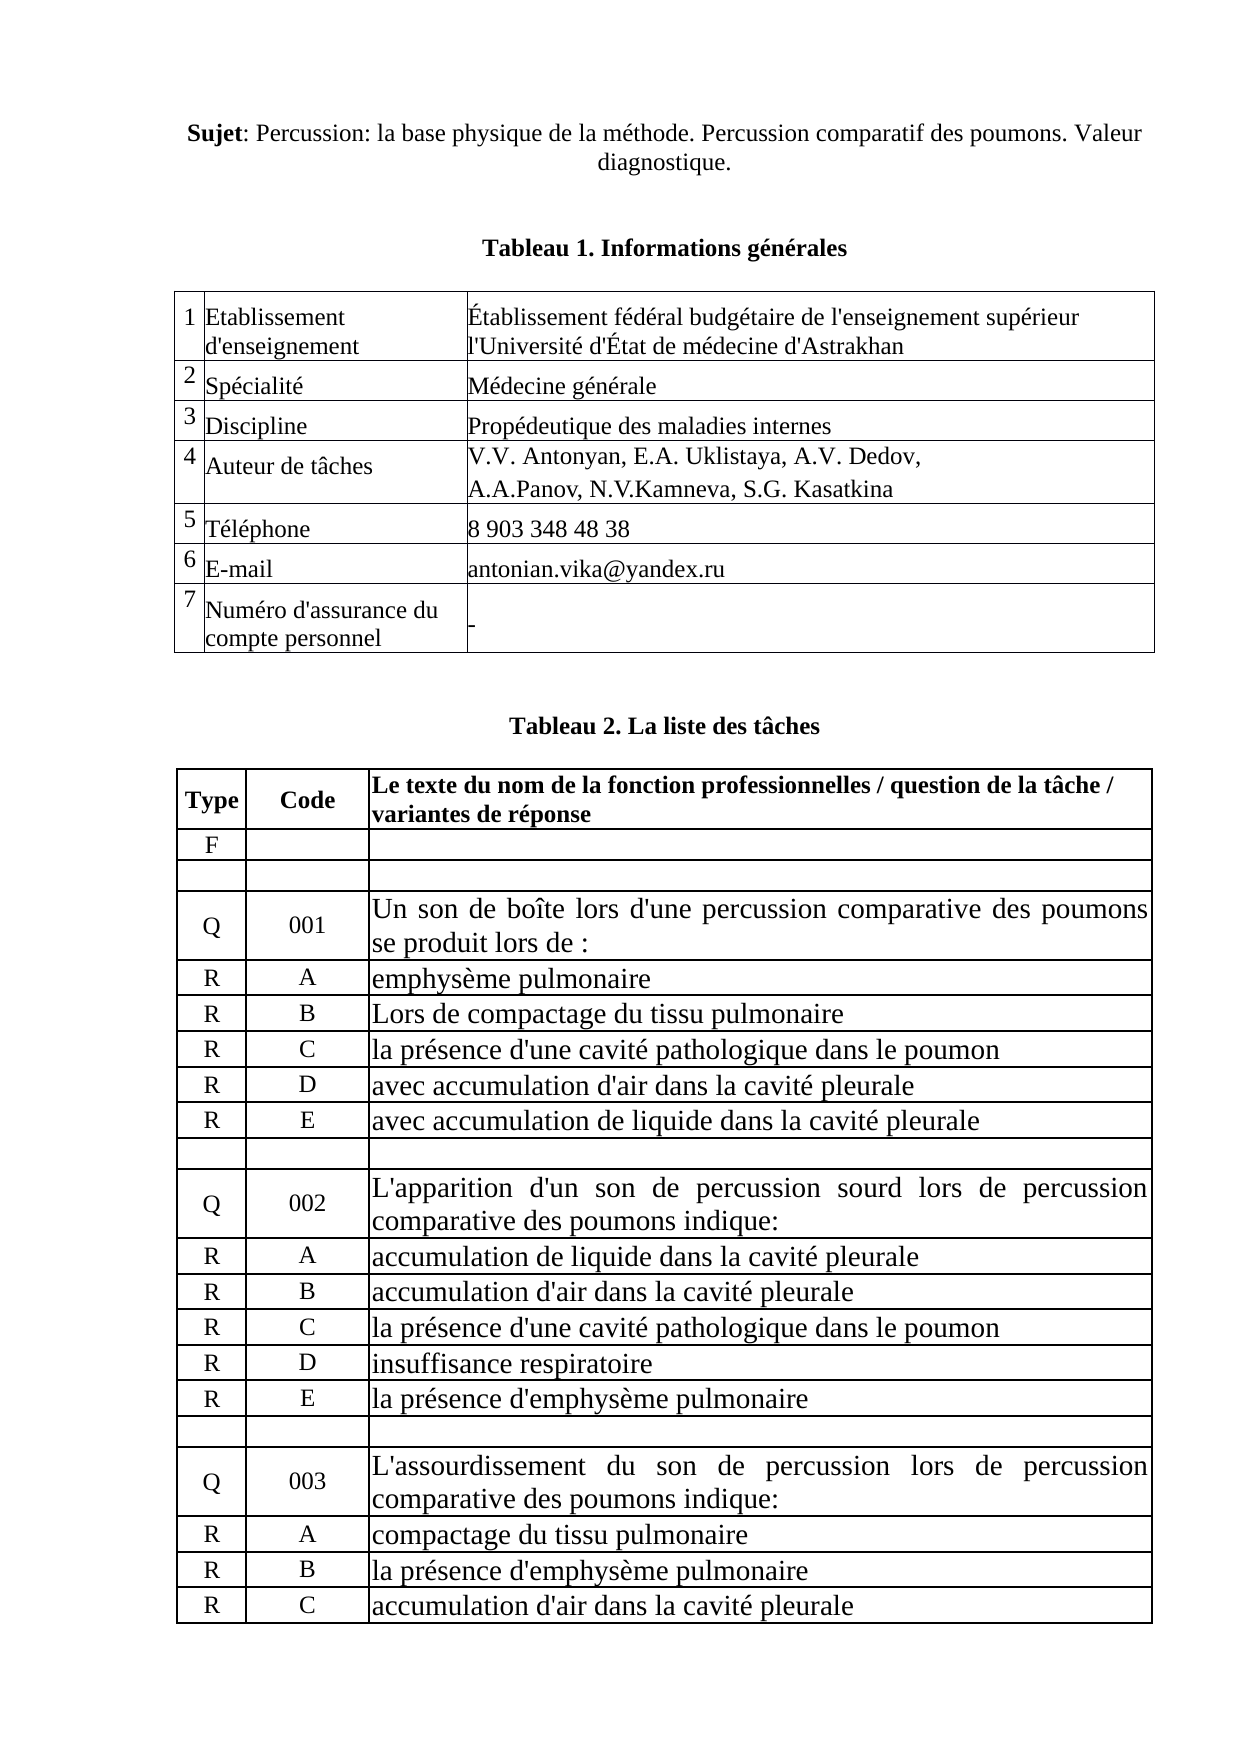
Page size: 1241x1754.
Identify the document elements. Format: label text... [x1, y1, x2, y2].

table_cell D [247, 1068, 368, 1101]
text Tableau 2. La liste des tâches [177, 711, 1152, 739]
table_cell 7 [175, 584, 204, 652]
table_cell R [178, 1310, 245, 1344]
table_cell А [247, 961, 368, 994]
table_cell emphysème pulmonaire [370, 961, 1151, 994]
table_cell 3 [175, 401, 204, 440]
table_cell avec accumulation d'air dans la cavité pleurale [370, 1068, 1151, 1101]
table_cell accumulation de liquide dans la cavité pleurale [370, 1239, 1151, 1272]
table_cell 003 [247, 1448, 368, 1515]
table_cell Numéro d'assurance du compte personnel [205, 584, 467, 652]
table_cell accumulation d'air dans la cavité pleurale [370, 1275, 1151, 1308]
table_header Établissement fédéral budgétaire de l'enseignement supérieur l'Université d'État de médecine d'Astrakhan [468, 292, 1154, 359]
table_cell 8 903 348 48 38 [468, 504, 1154, 543]
table_cell la présence d'une cavité pathologique dans le poumon [370, 1310, 1151, 1344]
text Tableau 1. Informations générales [177, 233, 1152, 262]
table_cell 2 [175, 361, 204, 400]
table_cell accumulation d'air dans la cavité pleurale [370, 1588, 1151, 1622]
table_header Code [247, 770, 368, 828]
table_cell 001 [247, 892, 368, 959]
table_cell Q [178, 1170, 245, 1237]
table_cell R [178, 1239, 245, 1272]
table_cell la présence d'une cavité pathologique dans le poumon [370, 1032, 1151, 1066]
table_cell B [247, 1553, 368, 1586]
table_header 1 [175, 292, 204, 359]
table_cell B [247, 1275, 368, 1308]
table_cell Téléphone [205, 504, 467, 543]
table_cell B [247, 996, 368, 1030]
table_cell [247, 1417, 368, 1446]
table_cell Propédeutique des maladies internes [468, 401, 1154, 440]
table_cell R [178, 1517, 245, 1551]
table_cell [247, 830, 368, 859]
table_cell F [178, 830, 245, 859]
table_cell 002 [247, 1170, 368, 1237]
table_cell R [178, 1032, 245, 1066]
table_cell insuffisance respiratoire [370, 1346, 1151, 1379]
table_cell R [178, 996, 245, 1030]
table_cell V.V. Antonyan, E.A. Uklistaya, A.V. Dedov, А.А.Panov, N.V.Kamneva, S.G. Kasatkina [468, 441, 1154, 503]
table_cell C [247, 1032, 368, 1066]
table_cell 4 [175, 441, 204, 503]
table_header Etablissement d'enseignement [205, 292, 467, 359]
table_cell [370, 1417, 1151, 1446]
text Sujet: Percussion: la base physique de la méthode. Percussion comparatif des poumons. Valeur diagnostique. [177, 118, 1152, 176]
table_cell [178, 861, 245, 889]
table_cell C [247, 1588, 368, 1622]
table_cell C [247, 1310, 368, 1344]
table_cell [247, 1139, 368, 1168]
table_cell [370, 1448, 1151, 1515]
table_cell compactage du tissu pulmonaire [370, 1517, 1151, 1551]
table_cell E [247, 1381, 368, 1415]
table_cell Q [178, 1448, 245, 1515]
table_cell [370, 830, 1151, 859]
table_cell Un son de boîte lors d'une percussion comparative des poumons se produit lors de : [370, 892, 1151, 959]
table_cell avec accumulation de liquide dans la cavité pleurale [370, 1103, 1151, 1137]
table_cell la présence d'emphysème pulmonaire [370, 1381, 1151, 1415]
table_cell [247, 861, 368, 889]
table_cell R [178, 1588, 245, 1622]
table_cell [370, 861, 1151, 889]
table_cell R [178, 1553, 245, 1586]
table_cell 6 [175, 544, 204, 583]
table_cell [178, 1139, 245, 1168]
table_cell А [247, 1239, 368, 1272]
table_cell Médecine générale [468, 361, 1154, 400]
table_cell Lors de compactage du tissu pulmonaire [370, 996, 1151, 1030]
table_header Le texte du nom de la fonction professionnelles / question de la tâche / variantes de réponse [370, 770, 1151, 828]
table_cell antonian.vika@yandex.ru [468, 544, 1154, 583]
table_cell - [468, 584, 1154, 652]
table_cell R [178, 1068, 245, 1101]
table_cell L'apparition d'un son de percussion sourd lors de percussion comparative des poumons indique: [370, 1170, 1151, 1237]
table_cell 5 [175, 504, 204, 543]
table_cell Spécialité [205, 361, 467, 400]
table_header Type [178, 770, 245, 828]
table_cell R [178, 1381, 245, 1415]
table_cell R [178, 1275, 245, 1308]
table_cell Auteur de tâches [205, 441, 467, 503]
table_cell E [247, 1103, 368, 1137]
table_cell [370, 1139, 1151, 1168]
table_cell [178, 1417, 245, 1446]
table_cell D [247, 1346, 368, 1379]
table_cell Q [178, 892, 245, 959]
table_cell R [178, 961, 245, 994]
table_cell Discipline [205, 401, 467, 440]
table_cell R [178, 1346, 245, 1379]
table_cell E-mail [205, 544, 467, 583]
table_cell la présence d'emphysème pulmonaire [370, 1553, 1151, 1586]
table_cell R [178, 1103, 245, 1137]
table_cell А [247, 1517, 368, 1551]
